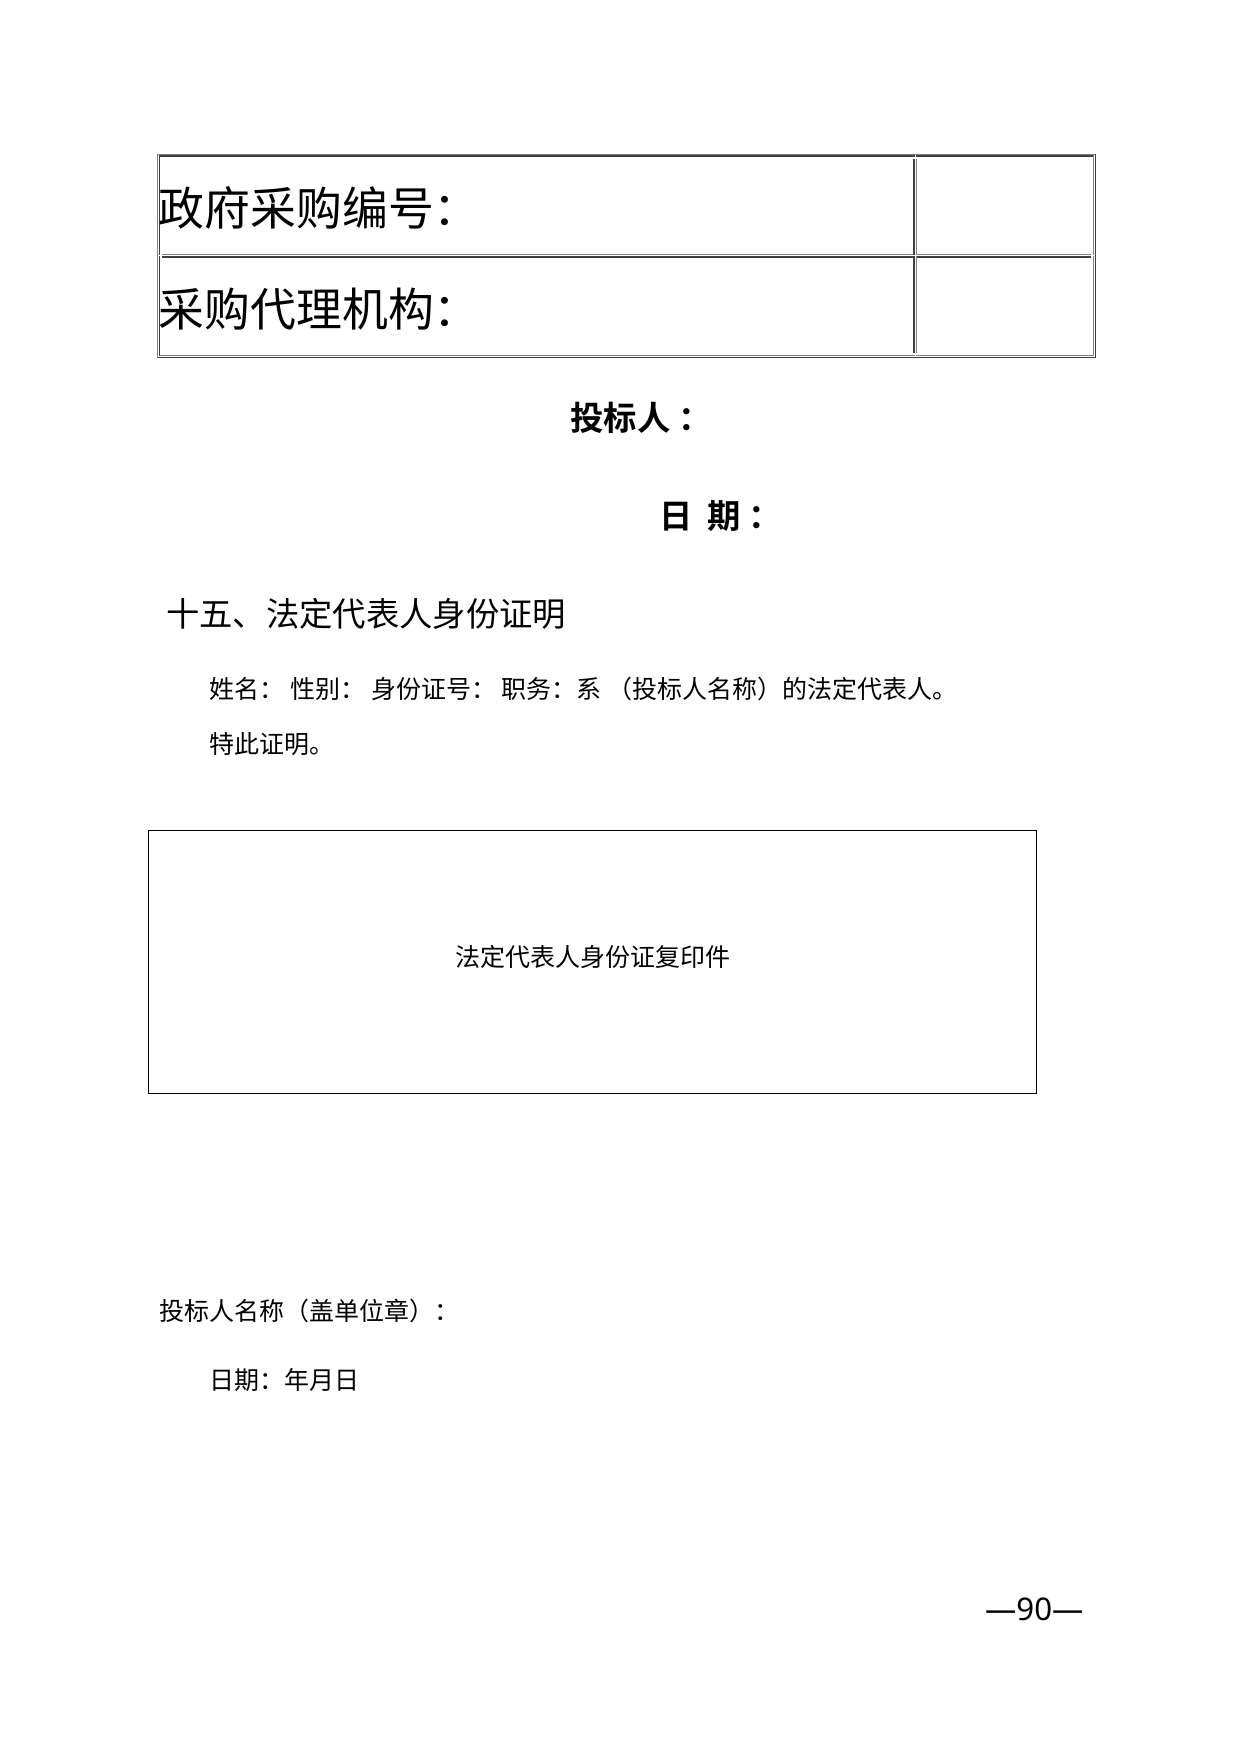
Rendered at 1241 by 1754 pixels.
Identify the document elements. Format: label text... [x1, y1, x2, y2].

table_cell [915, 156, 1093, 254]
text 投标人名称（盖单位章）： [159, 1292, 1078, 1328]
table_cell 政府采购编号： [160, 157, 915, 254]
text 特此证明。 [159, 724, 1122, 761]
text 十五、法定代表人身份证明 [159, 580, 1122, 645]
text 姓名： 性别： 身份证号： 职务：系 （投标人名称）的法定代表人。 [159, 670, 1122, 706]
text 日 期 ： [159, 482, 1122, 547]
table_header 法定代表人身份证复印件 [149, 831, 1036, 1093]
text 日期：年月日 [159, 1346, 1122, 1411]
text 投标人 ： [159, 383, 1122, 448]
table_cell [915, 254, 1095, 355]
table_cell 采购代理机构： [159, 254, 915, 355]
